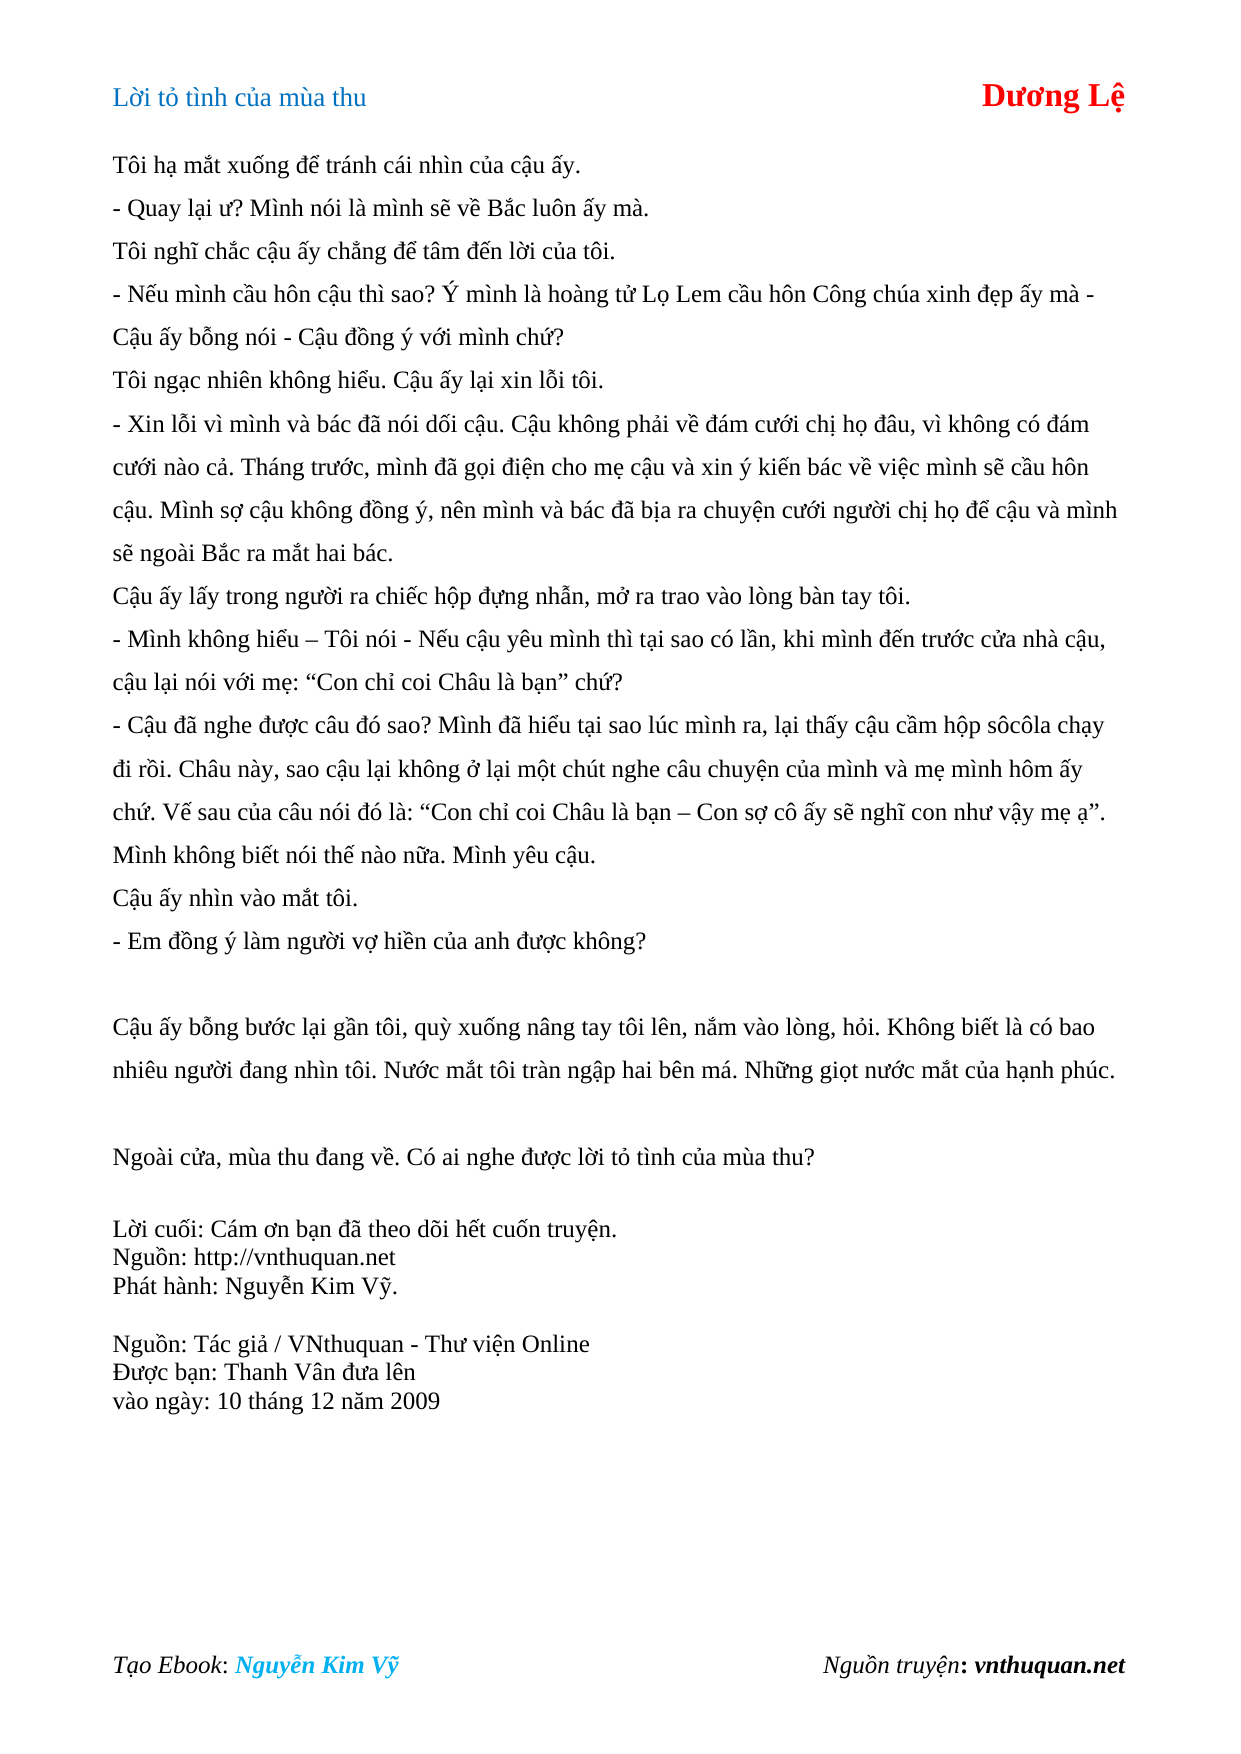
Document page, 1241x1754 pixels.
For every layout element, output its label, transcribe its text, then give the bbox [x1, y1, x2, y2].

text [112, 150, 1128, 1171]
text Lời cuối: Cám ơn bạn đã theo dõi hết cuốn truyện. Nguồn: http://vnthuquan.net Phát hành: Nguyễn Kim Vỹ. Nguồn: Tác giả / VNthuquan - Thư viện Online Được bạn: Thanh Vân đưa lên vào ngày: 10 tháng 12 năm 2009 [112, 1185, 1128, 1415]
